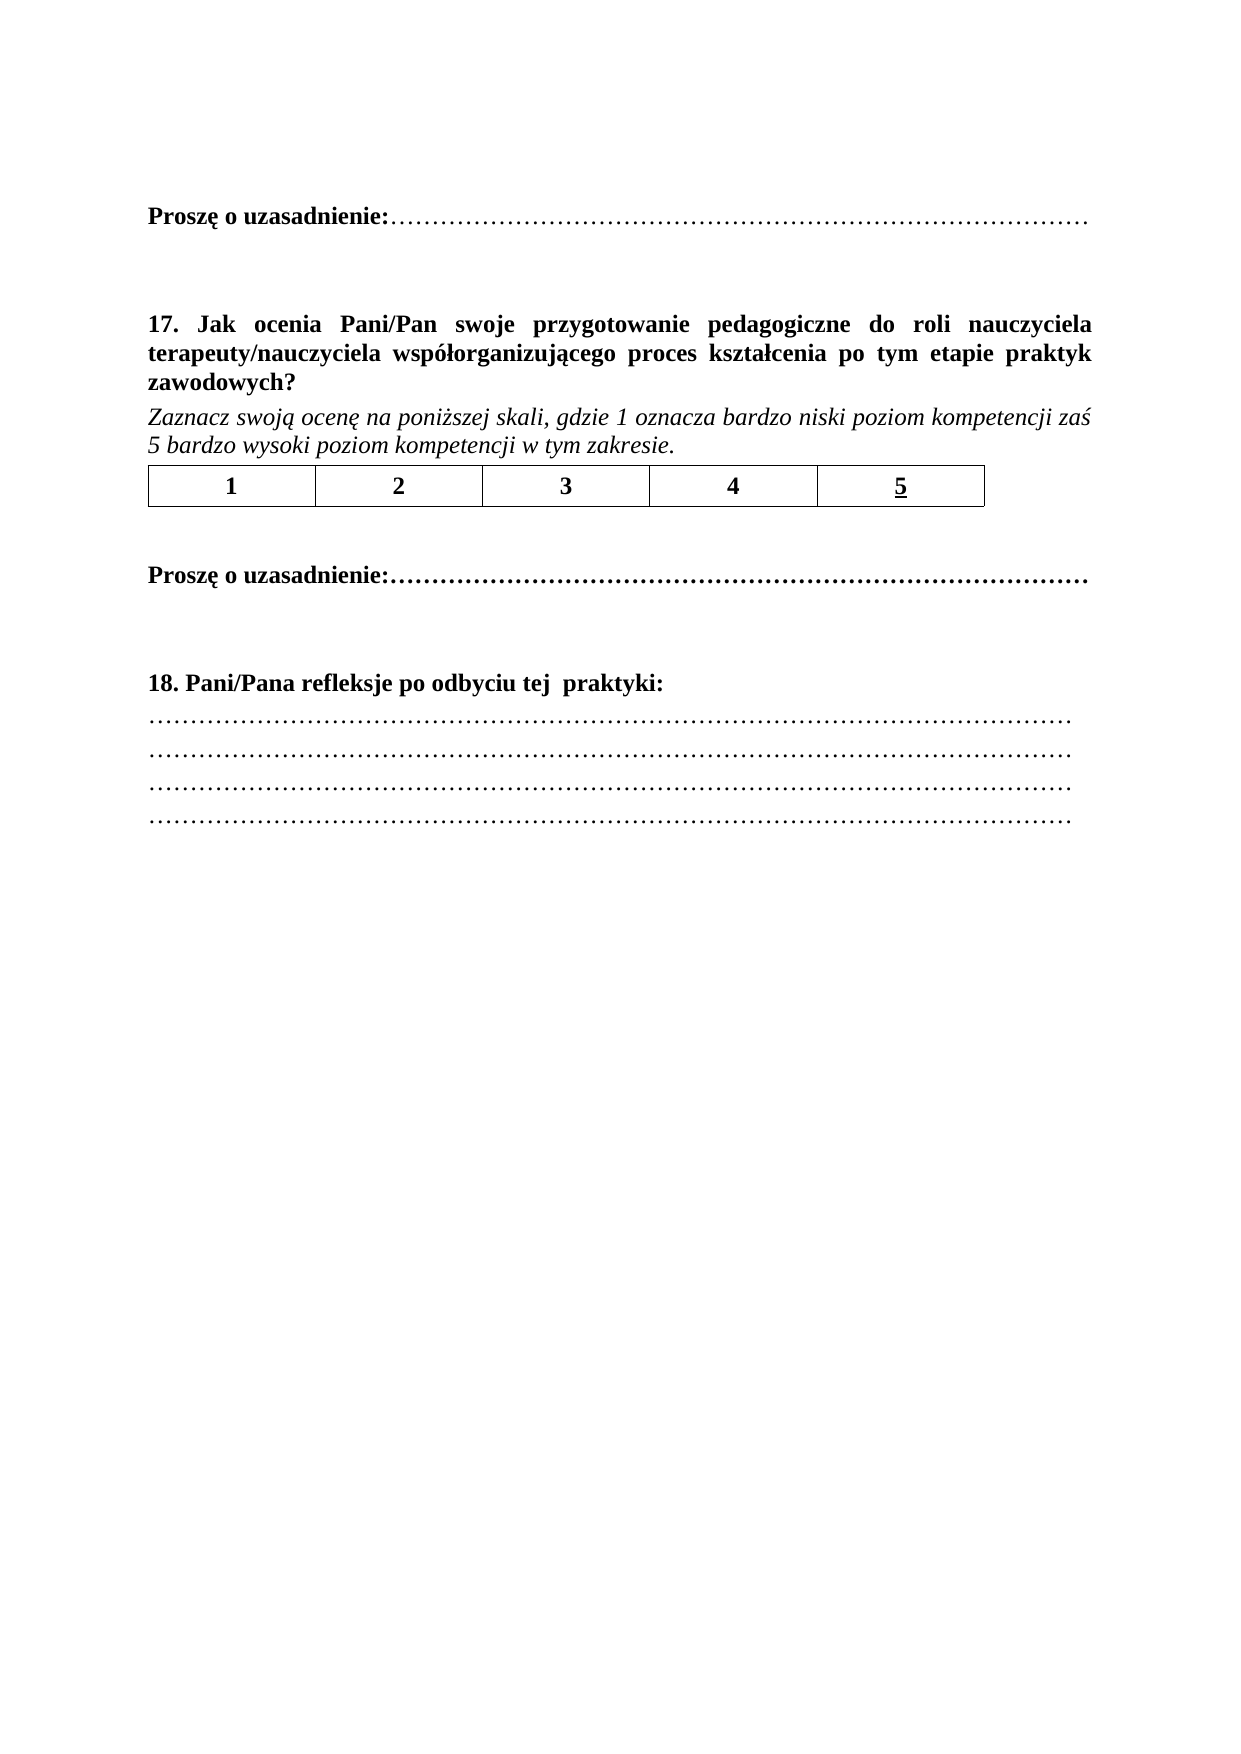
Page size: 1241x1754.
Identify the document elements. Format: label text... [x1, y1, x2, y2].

text 18. Pani/Pana refleksje po odbyciu tej praktyki: ………………………………………………………………………………………………………………………………………………………………………………………………………………………………………………………………………………………………………………………………………………………………………………………………………… [148, 668, 1093, 828]
text Proszę o uzasadnienie:………………………………………………………………………… [148, 560, 1093, 589]
text 17. Jak ocenia Pani/Pan swoje przygotowanie pedagogiczne do roli nauczyciela terapeuty/nauczyciela współorganizującego proces kształcenia po tym etapie praktyk zawodowych? [148, 309, 1093, 395]
table_header 2 [316, 466, 482, 506]
table_header 3 [483, 466, 649, 506]
table_header 1 [149, 466, 315, 506]
table_header 4 [650, 466, 817, 506]
table_header 5 [818, 466, 984, 506]
text Proszę o uzasadnienie:………………………………………………………………………… [148, 201, 1093, 230]
text Zaznacz swoją ocenę na poniższej skali, gdzie 1 oznacza bardzo niski poziom kompetencji zaś 5 bardzo wysoki poziom kompetencji w tym zakresie. [148, 402, 1093, 459]
